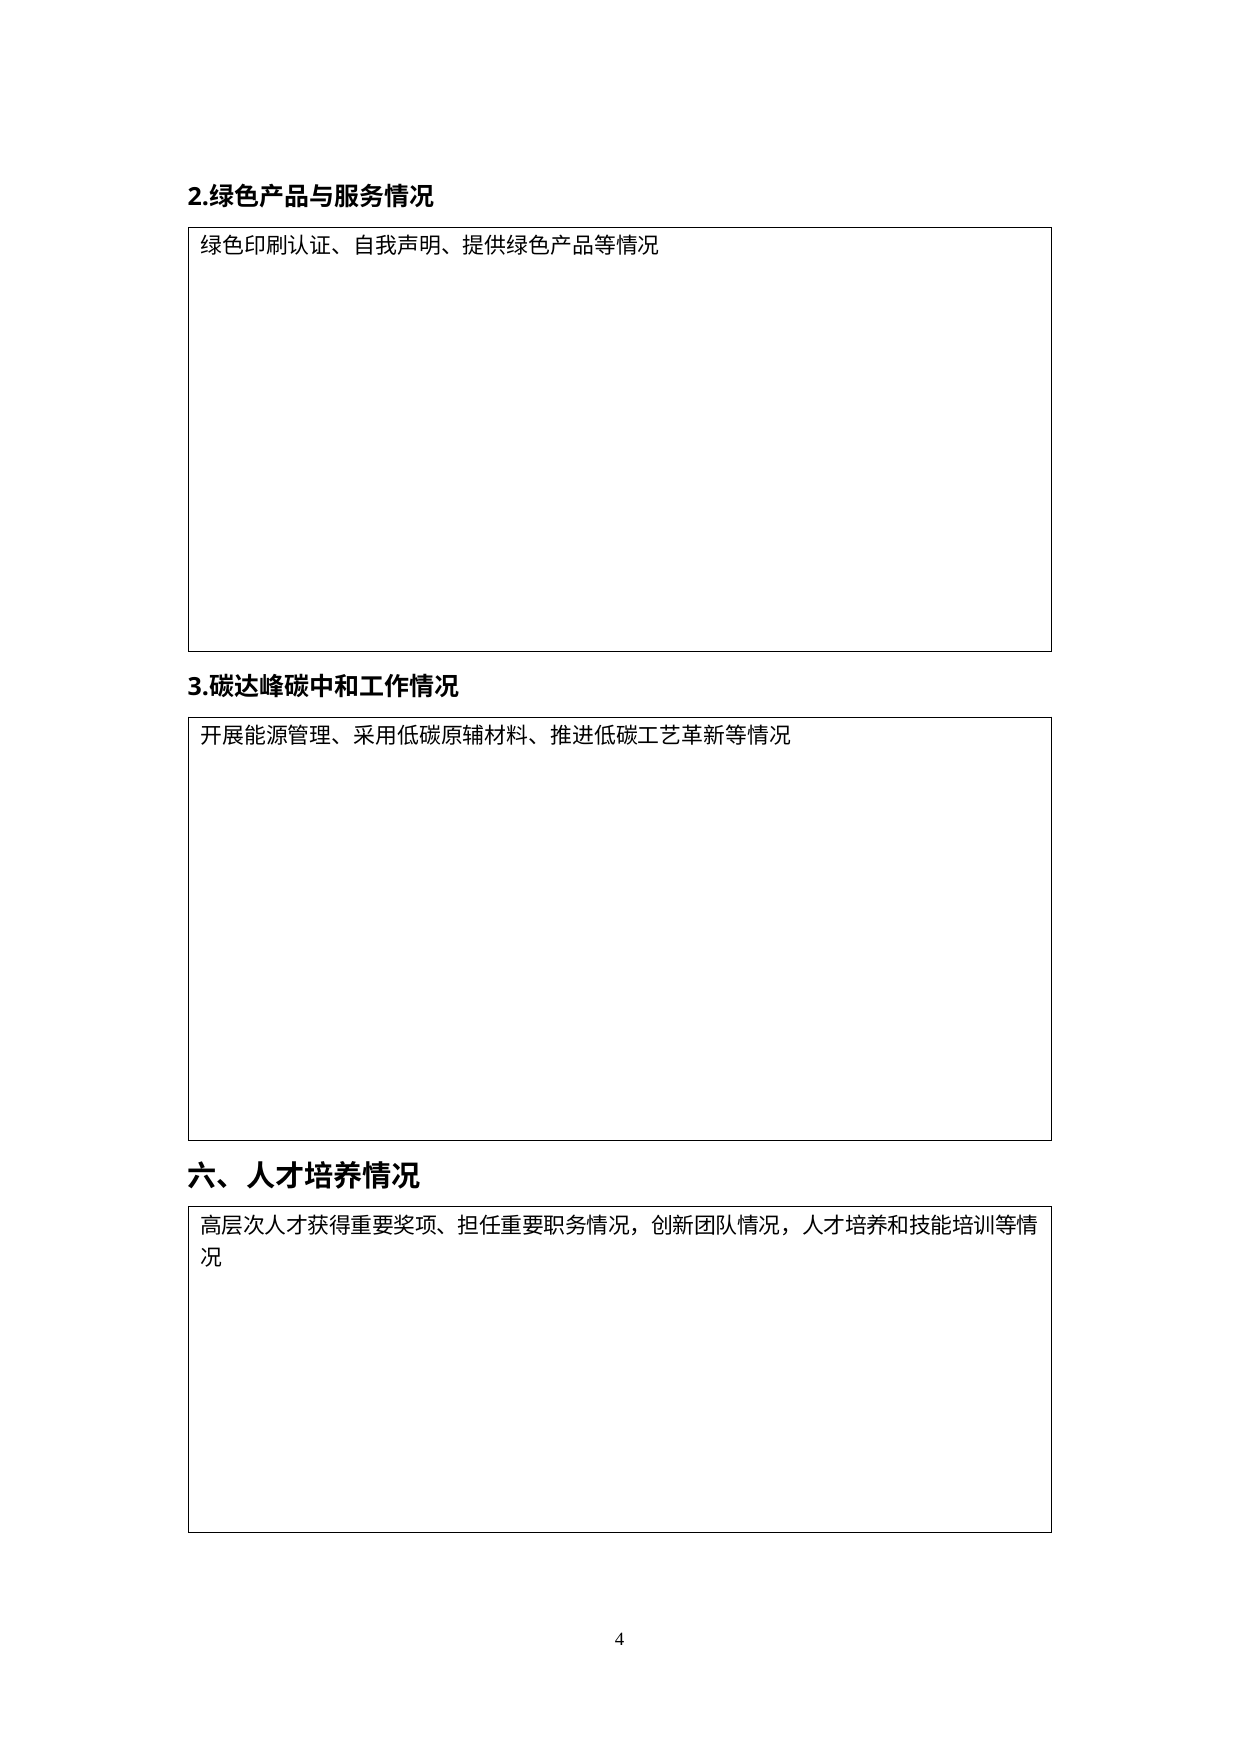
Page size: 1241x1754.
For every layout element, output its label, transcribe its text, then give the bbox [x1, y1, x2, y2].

text 3.碳达峰碳中和工作情况 [187, 652, 1053, 717]
text 2.绿色产品与服务情况 [187, 162, 1053, 227]
table_header 开展能源管理、采用低碳原辅材料、推进低碳工艺革新等情况 [189, 718, 1051, 1140]
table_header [189, 1207, 1051, 1532]
text 六、人才培养情况 [187, 1141, 1053, 1206]
table_header 绿色印刷认证、自我声明、提供绿色产品等情况 [189, 228, 1051, 651]
